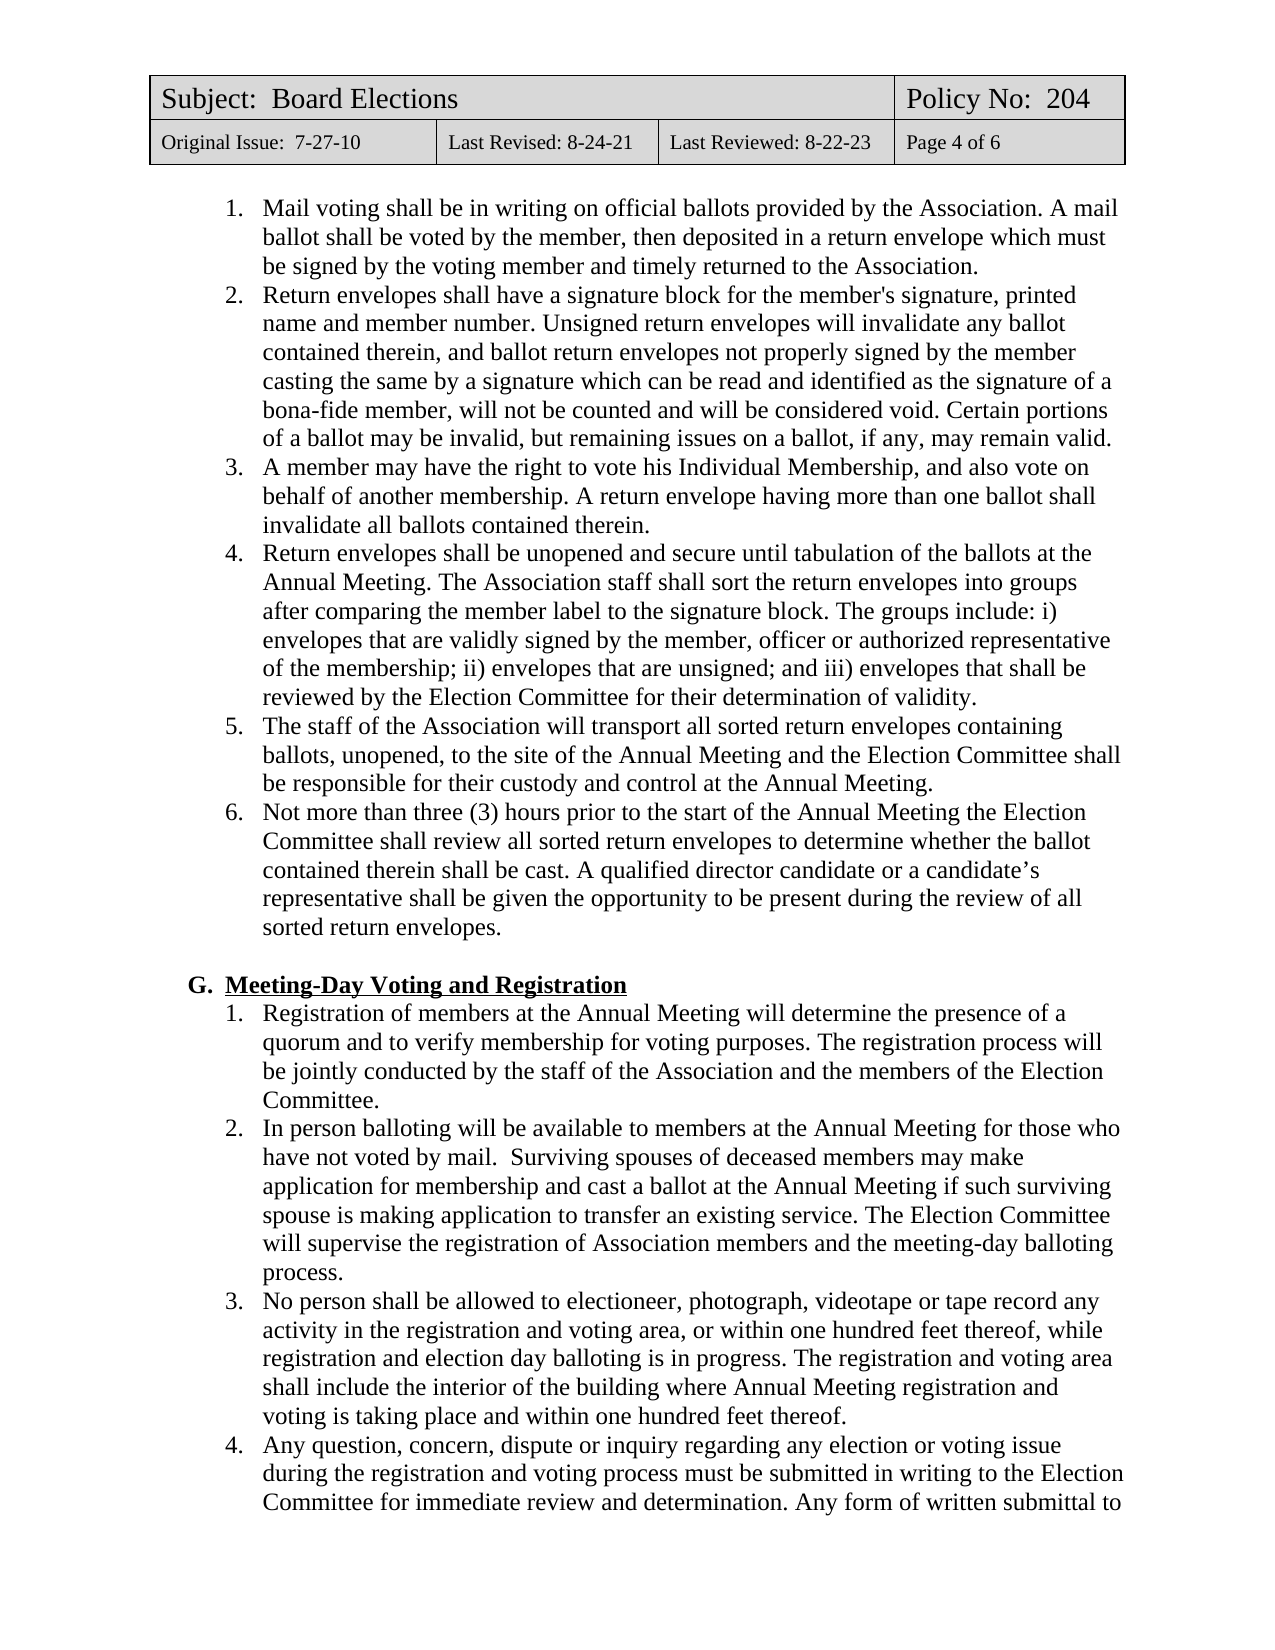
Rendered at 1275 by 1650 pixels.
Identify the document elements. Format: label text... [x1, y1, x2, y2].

list Mail Voting. [187, 222, 1125, 251]
list No person shall be allowed to electioneer, photograph, videotape or tape record any activity in the registration and voting area, or within one hundred feet thereof, while registration and election day balloting is in progress. The registration and voting area shall include the interior of the building where Annual Meeting registration and voting is taking place and within one hundred feet thereof. [225, 1343, 1125, 1487]
list Return envelopes shall have a signature block for the member's signature, printed name and member number. Unsigned return envelopes will invalidate any ballot contained therein, and ballot return envelopes not properly signed by the member casting the same by a signature which can be read and identified as the signature of a bona-fide member, will not be counted and will be considered void. Certain portions of a ballot may be invalid, but remaining issues on a ballot, if any, may remain valid. [225, 337, 1125, 510]
list A member may have the right to vote his Individual Membership, and also vote on behalf of another membership. A return envelope having more than one ballot shall invalidate all ballots contained therein. [225, 510, 1125, 596]
list Return envelopes shall be unopened and secure until tabulation of the ballots at the Annual Meeting. The Association staff shall sort the return envelopes into groups after comparing the member label to the signature block. The groups include: i) envelopes that are validly signed by the member, officer or authorized representative of the membership; ii) envelopes that are unsigned; and iii) envelopes that shall be reviewed by the Election Committee for their determination of validity. [225, 596, 1125, 768]
list In person balloting will be available to members at the Annual Meeting for those who have not voted by mail. Surviving spouses of deceased members may make application for membership and cast a ballot at the Annual Meeting if such surviving spouse is making application to transfer an existing service. The Election Committee will supervise the registration of Association members and the meeting-day balloting process. [225, 1171, 1125, 1343]
list Not more than three (3) hours prior to the start of the Annual Meeting the Election Committee shall review all sorted return envelopes to determine whether the ballot contained therein shall be cast. A qualified director candidate or a candidate’s representative shall be given the opportunity to be present during the review of all sorted return envelopes. [225, 855, 1125, 998]
list Registration of members at the Annual Meeting will determine the presence of a quorum and to verify membership for voting purposes. The registration process will be jointly conducted by the staff of the Association and the members of the Election Committee. [225, 1056, 1125, 1171]
list Mail voting shall be in writing on official ballots provided by the Association. A mail ballot shall be voted by the member, then deposited in a return envelope which must be signed by the voting member and timely returned to the Association. [225, 251, 1125, 337]
list The staff of the Association will transport all sorted return envelopes containing ballots, unopened, to the site of the Annual Meeting and the Election Committee shall be responsible for their custody and control at the Annual Meeting. [225, 768, 1125, 855]
list Meeting-Day Voting and Registration [187, 1027, 1125, 1056]
